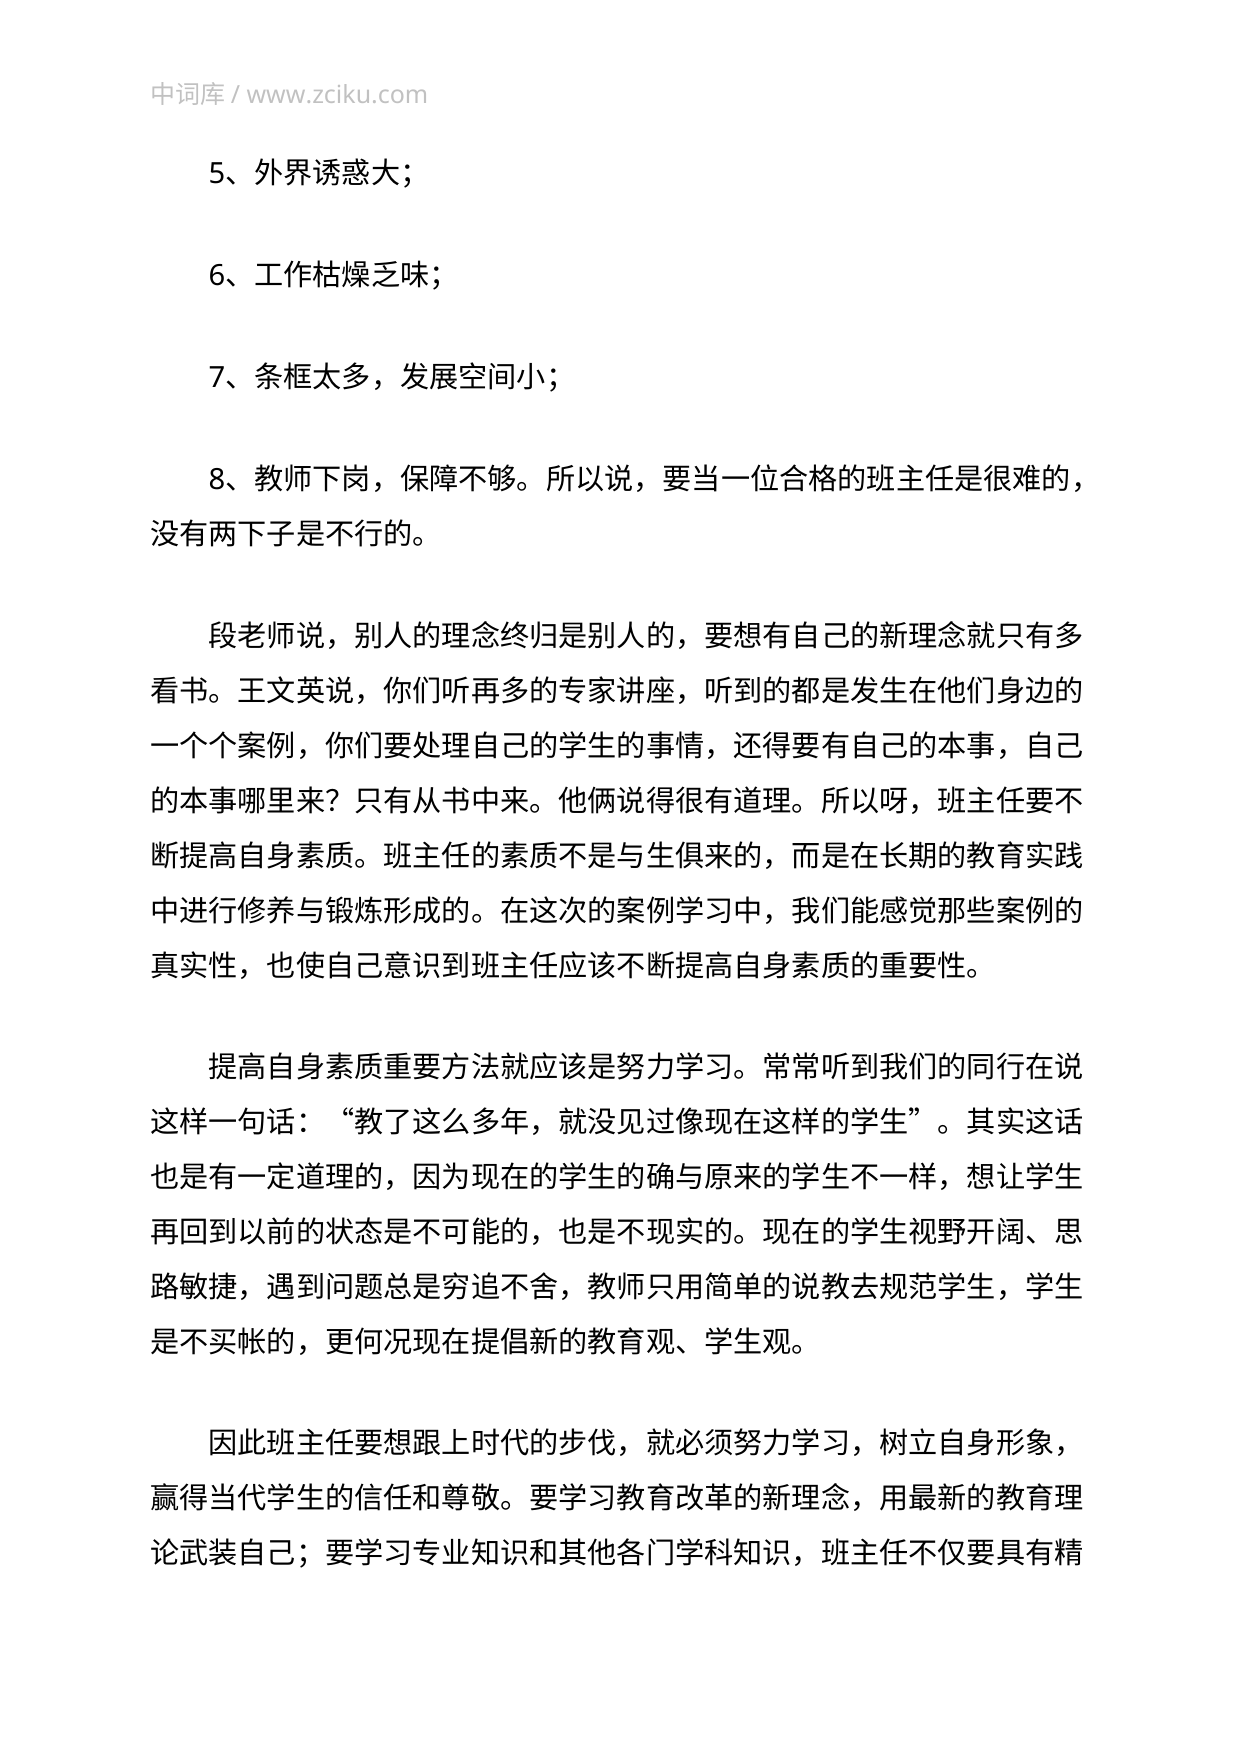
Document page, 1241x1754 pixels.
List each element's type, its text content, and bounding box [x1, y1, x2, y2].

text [150, 1420, 1090, 1572]
text 6、工作枯燥乏味； [150, 252, 1090, 294]
text 提高自身素质重要方法就应该是努力学习。常常听到我们的同行在说这样一句话：“教了这么多年，就没见过像现在这样的学生”。其实这话也是有一定道理的，因为现在的学生的确与原来的学生不一样，想让学生再回到以前的状态是不可能的，也是不现实的。现在的学生视野开阔、思路敏捷，遇到问题总是穷追不舍，教师只用简单的说教去规范学生，学生是不买帐的，更何况现在提倡新的教育观、学生观。 [150, 1044, 1090, 1361]
text 7、条框太多，发展空间小； [150, 354, 1090, 396]
text 8、教师下岗，保障不够。所以说，要当一位合格的班主任是很难的，没有两下子是不行的。 [150, 456, 1090, 553]
text 5、外界诱惑大； [150, 150, 1090, 192]
text 段老师说，别人的理念终归是别人的，要想有自己的新理念就只有多看书。王文英说，你们听再多的专家讲座，听到的都是发生在他们身边的一个个案例，你们要处理自己的学生的事情，还得要有自己的本事，自己的本事哪里来？只有从书中来。他俩说得很有道理。所以呀，班主任要不断提高自身素质。班主任的素质不是与生俱来的，而是在长期的教育实践中进行修养与锻炼形成的。在这次的案例学习中，我们能感觉那些案例的真实性，也使自己意识到班主任应该不断提高自身素质的重要性。 [150, 613, 1090, 984]
